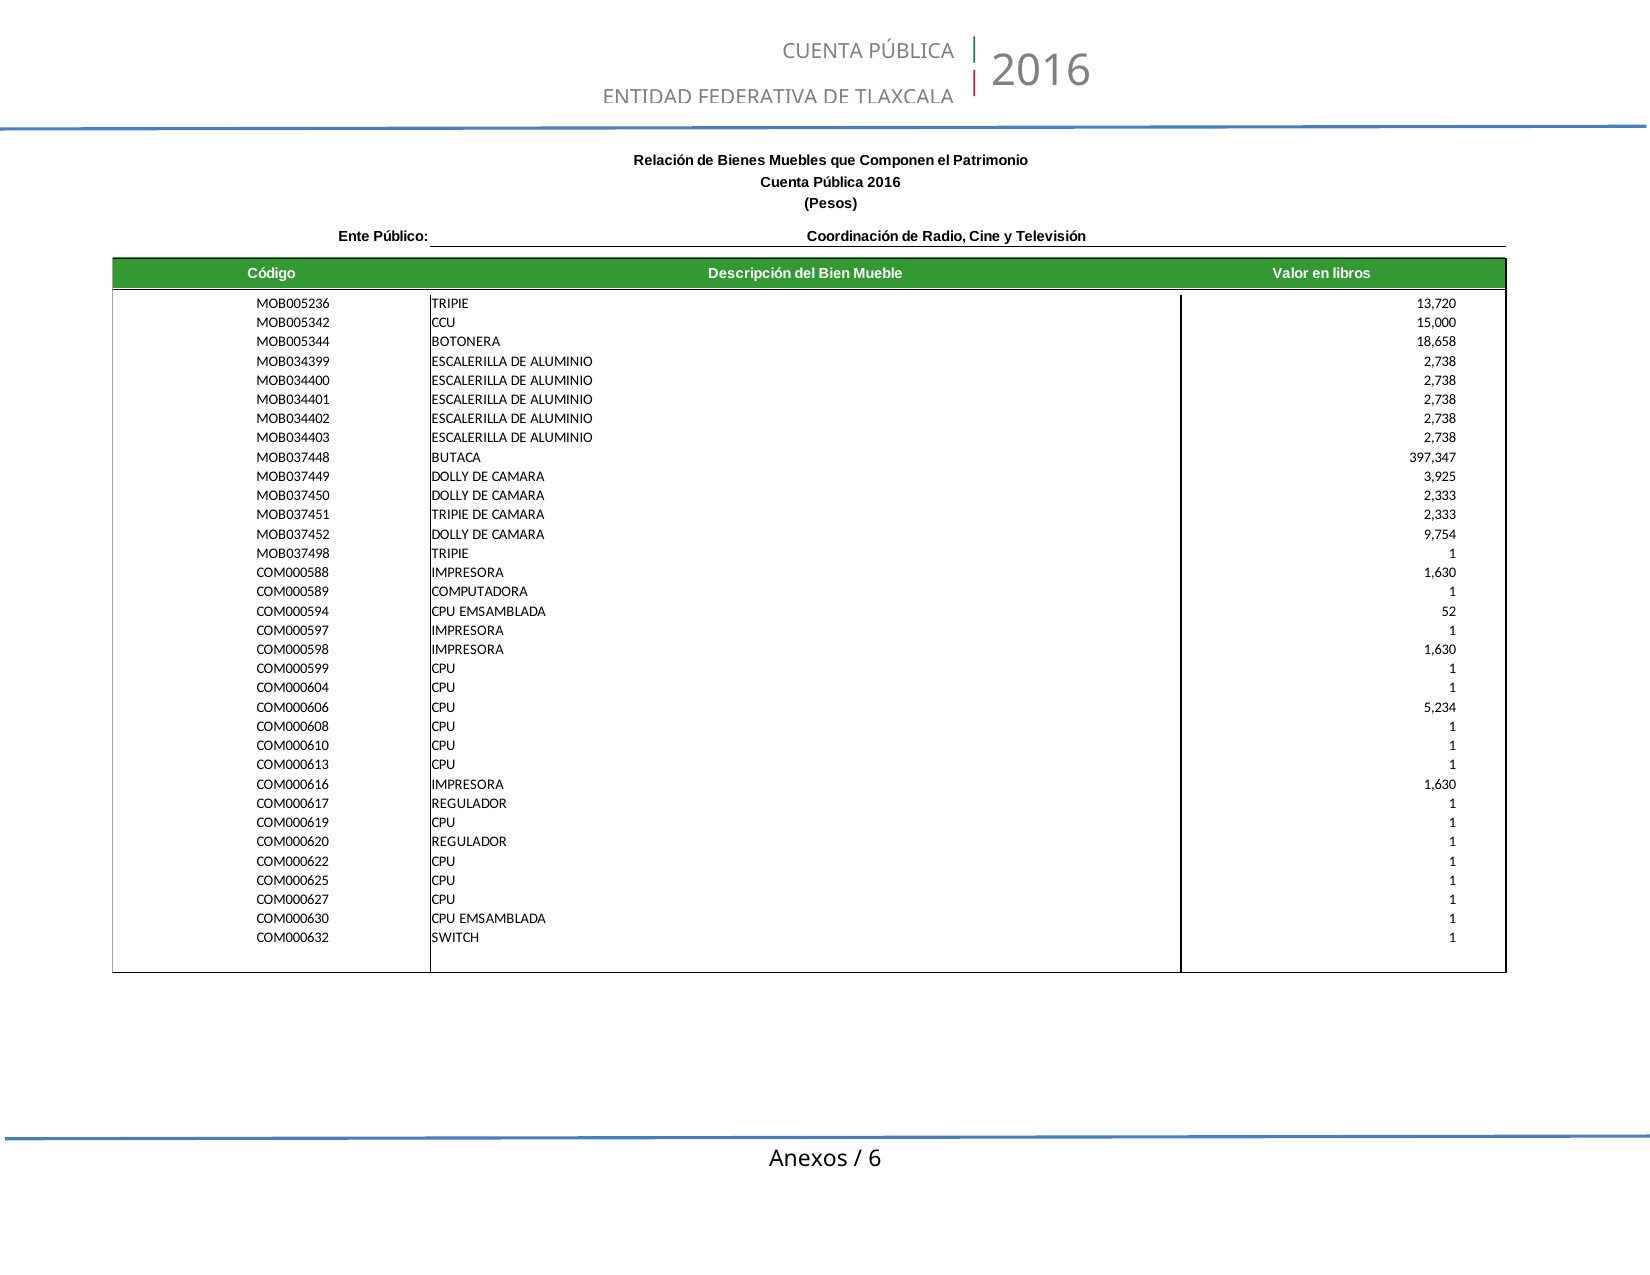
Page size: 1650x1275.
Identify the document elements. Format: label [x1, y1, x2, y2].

picture [968, 28, 985, 99]
